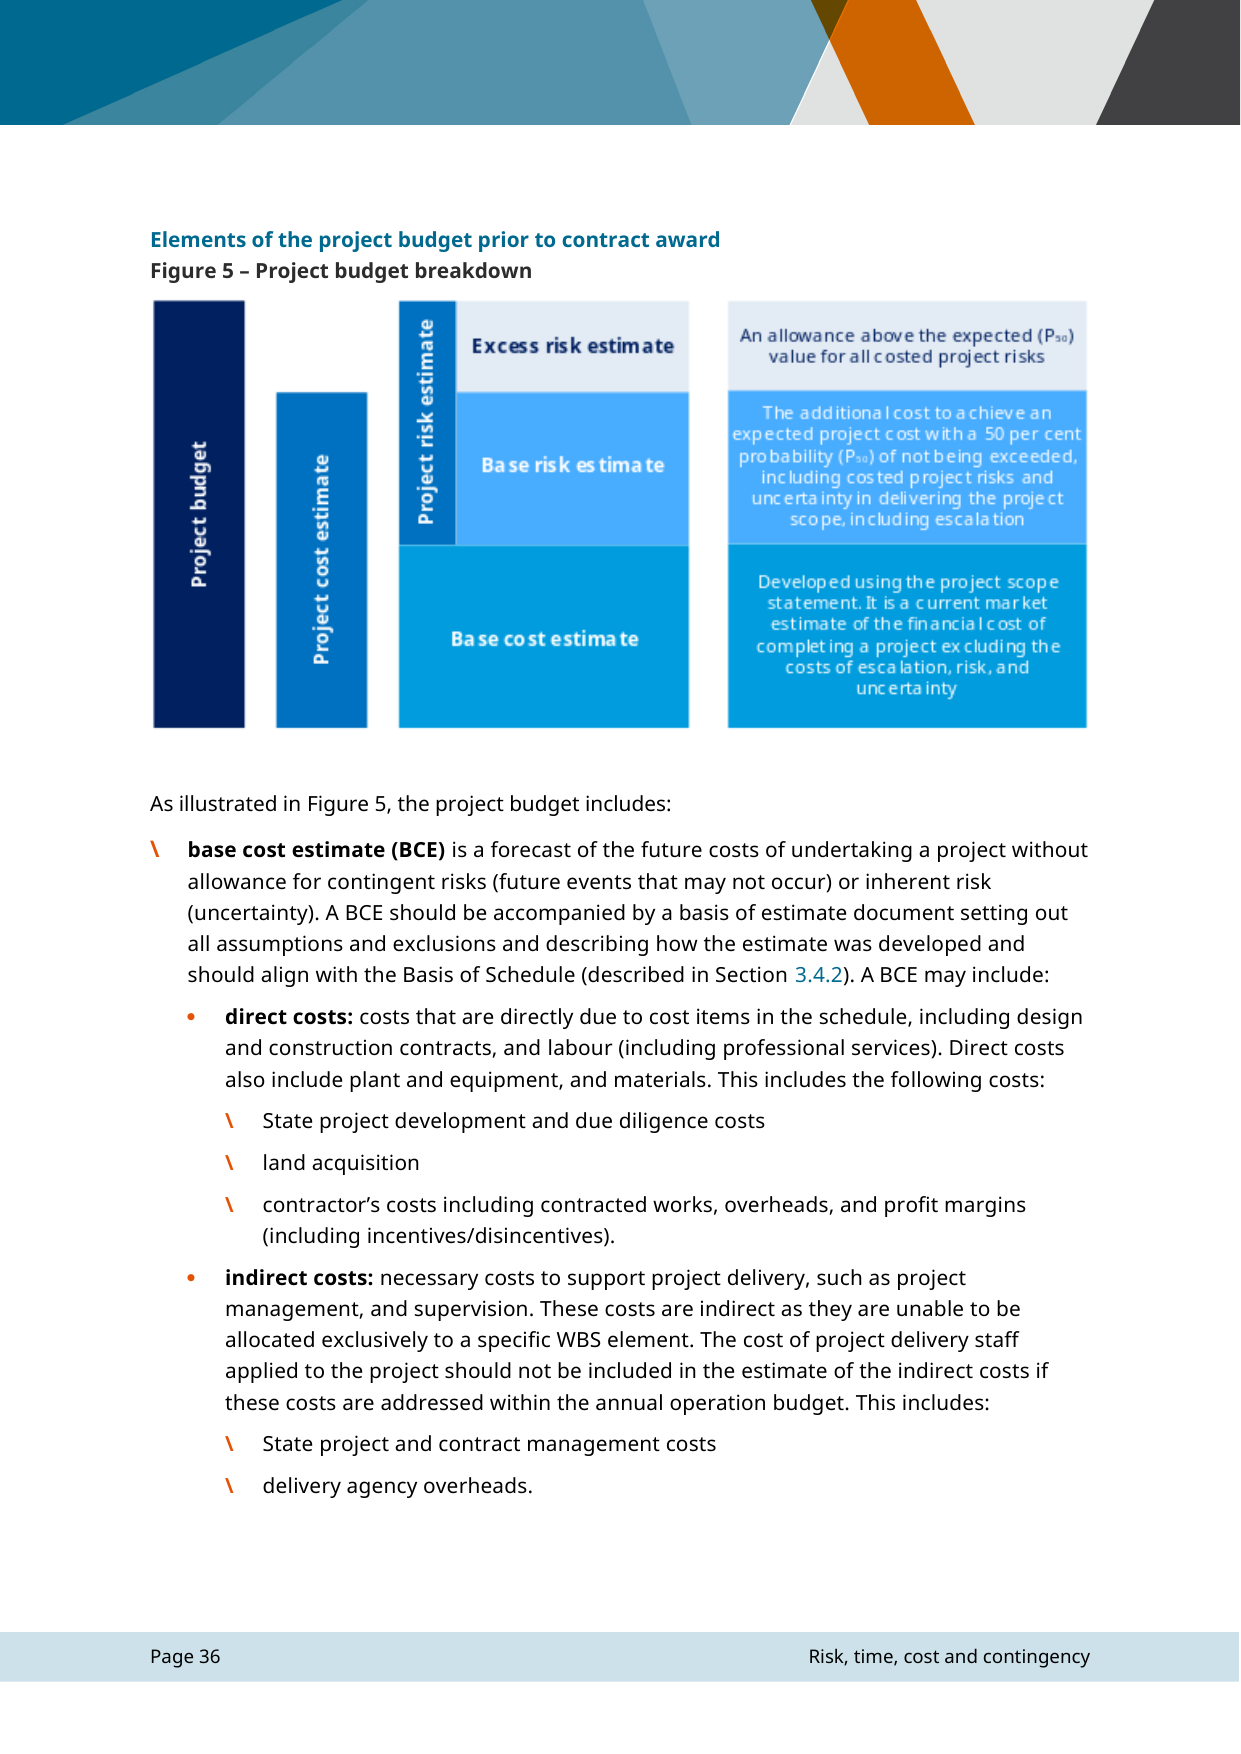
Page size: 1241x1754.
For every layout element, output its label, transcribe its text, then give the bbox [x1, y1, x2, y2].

text As illustrated in Figure 5, the project budget includes: [150, 789, 1090, 817]
text indirect costs: necessary costs to support project delivery, such as project management, and supervision. These costs are indirect as they are unable to be allocated exclusively to a specific WBS element. The cost of project delivery staff applied to the project should not be included in the estimate of the indirect costs if these costs are addressed within the annual operation budget. This includes: [187, 1263, 1090, 1416]
picture [66, 0, 1241, 125]
text Figure 5 – Project budget breakdown [150, 256, 1090, 285]
text delivery agency overheads. [225, 1471, 1090, 1499]
text land acquisition [225, 1148, 1090, 1177]
text State project development and due diligence costs [225, 1106, 1090, 1135]
text direct costs: costs that are directly due to cost items in the schedule, including design and construction contracts, and labour (including professional services). Direct costs also include plant and equipment, and materials. This includes the following costs: [187, 1002, 1090, 1093]
text base cost estimate (BCE) is a forecast of the future costs of undertaking a project without allowance for contingent risks (future events that may not occur) or inherent risk (uncertainty). A BCE should be accompanied by a basis of estimate document setting out all assumptions and exclusions and describing how the estimate was developed and should align with the Basis of Schedule (described in Section 3.4.2). A BCE may include: [150, 833, 1090, 989]
text State project and contract management costs [225, 1429, 1090, 1458]
subtitle Elements of the project budget prior to contract award [150, 225, 1090, 253]
text contractor’s costs including contracted works, overheads, and profit margins (including incentives/disincentives). [225, 1190, 1090, 1249]
